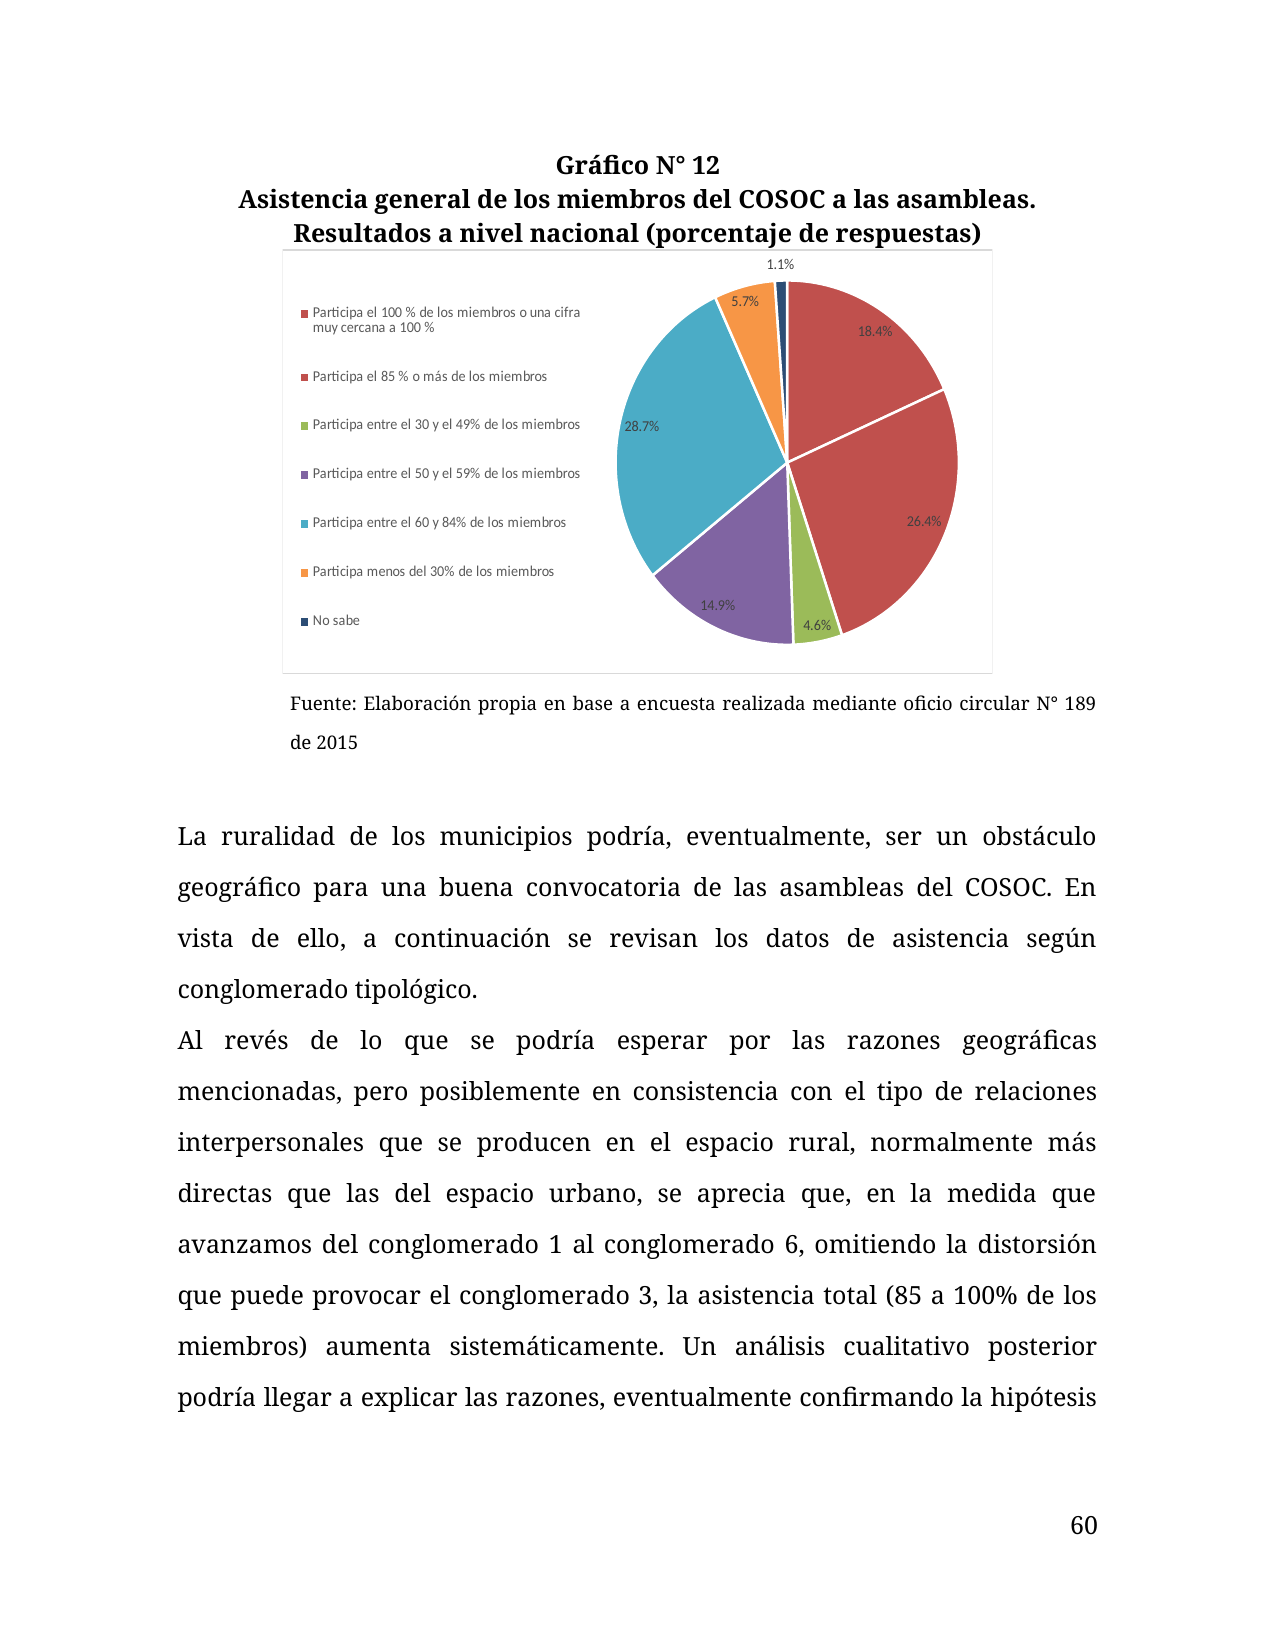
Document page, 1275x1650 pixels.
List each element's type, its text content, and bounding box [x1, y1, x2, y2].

text Gráfico N° 12 [177, 148, 1098, 182]
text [177, 1022, 1098, 1414]
list Asistencia general de los miembros del COSOC a las asambleas. Resultados a nivel nacional (porcentaje de respuestas) [177, 182, 1098, 250]
list Fuente: Elaboración propia en base a encuesta realizada mediante oficio circular N° 189 de 2015 [290, 691, 1098, 754]
text La ruralidad de los municipios podría, eventualmente, ser un obstáculo geográfico para una buena convocatoria de las asambleas del COSOC. En vista de ello, a continuación se revisan los datos de asistencia según conglomerado tipológico. [177, 818, 1098, 1005]
